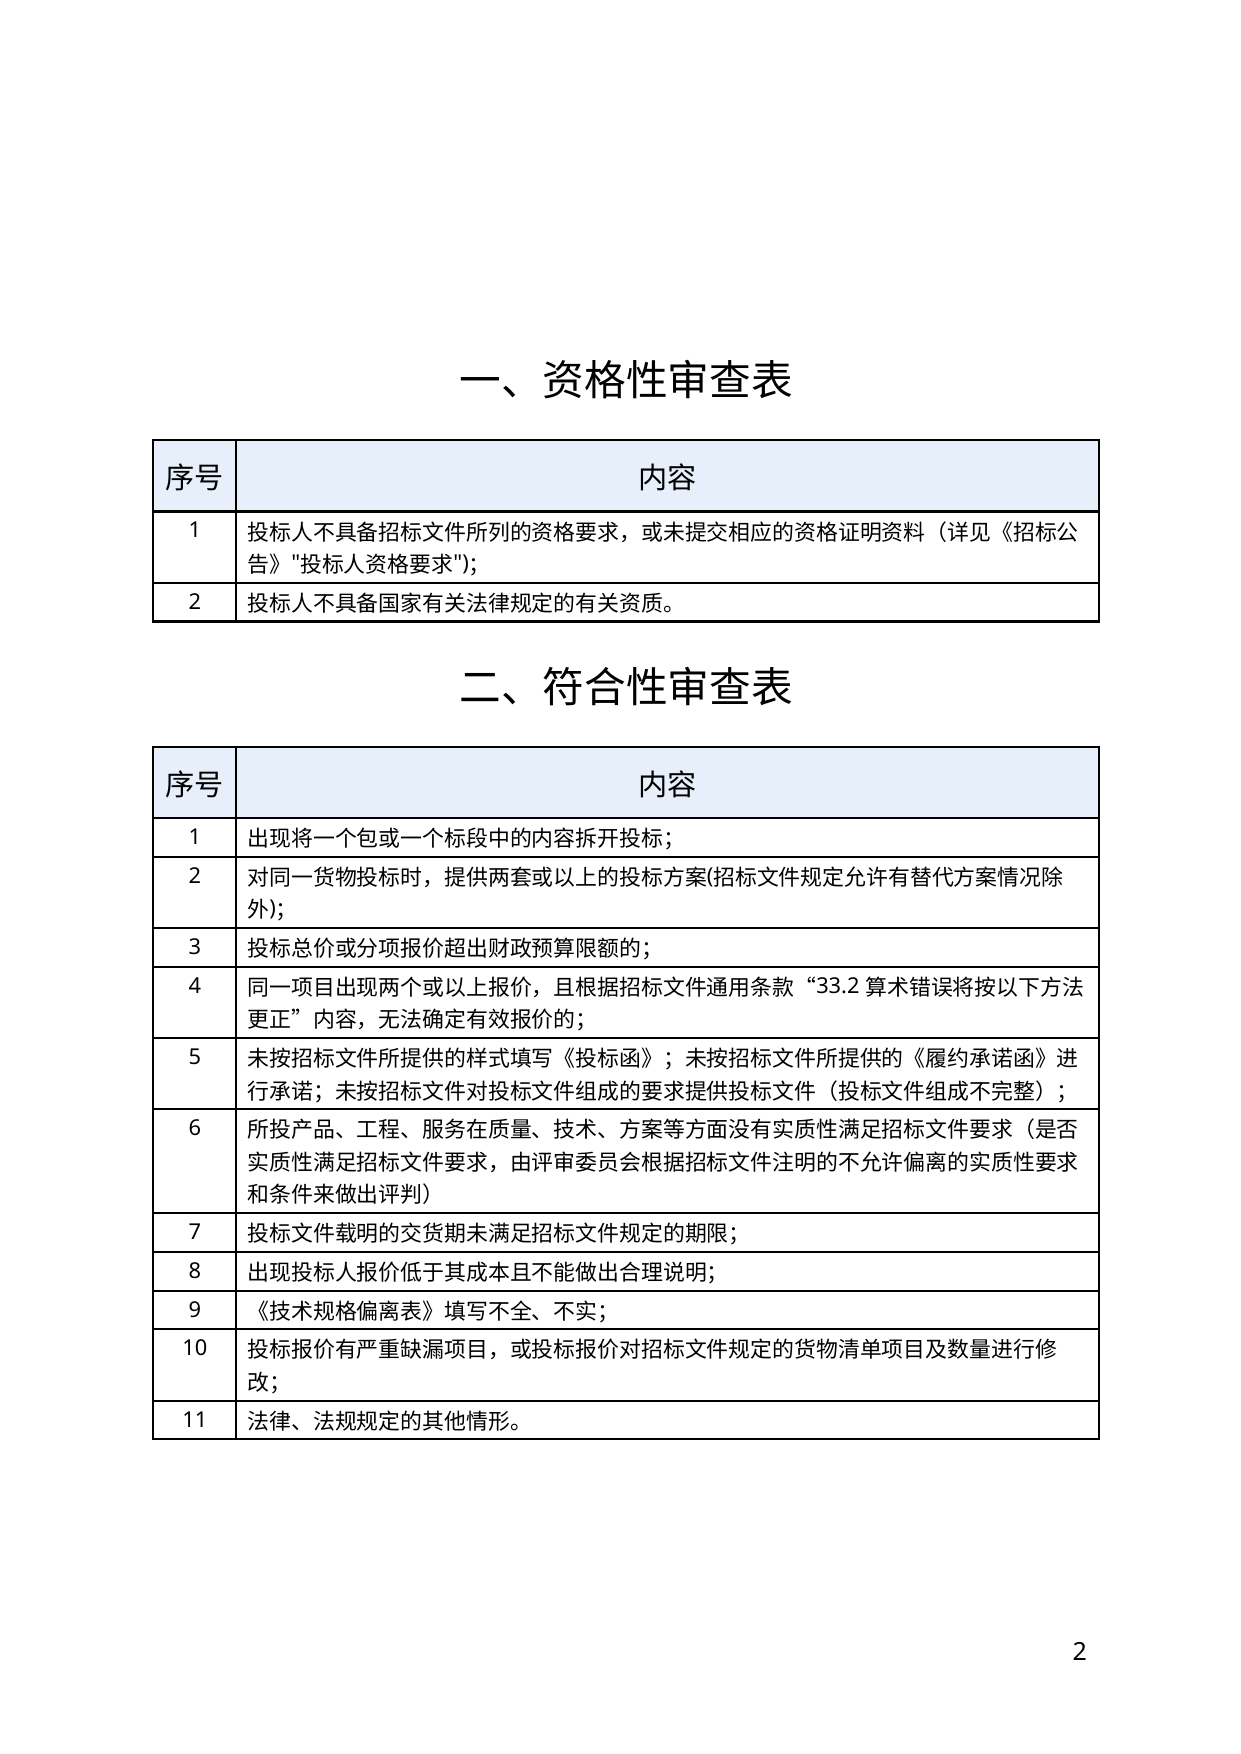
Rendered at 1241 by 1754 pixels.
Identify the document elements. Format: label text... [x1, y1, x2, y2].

table_cell 5 [154, 1039, 235, 1108]
table_cell 9 [154, 1292, 235, 1328]
table_cell 8 [154, 1253, 235, 1289]
table_cell 1 [154, 513, 235, 582]
table_cell 10 [154, 1330, 235, 1399]
table_cell 3 [154, 929, 235, 966]
table_cell 对同一货物投标时，提供两套或以上的投标方案(招标文件规定允许有替代方案情况除外)； [237, 858, 1098, 927]
table_cell 11 [154, 1402, 235, 1438]
table_cell 投标报价有严重缺漏项目，或投标报价对招标文件规定的货物清单项目及数量进行修改； [237, 1330, 1098, 1399]
table_cell 6 [154, 1110, 235, 1212]
table_cell 投标人不具备国家有关法律规定的有关资质。 [237, 584, 1098, 620]
table_cell 所投产品、工程、服务在质量、技术、方案等方面没有实质性满足招标文件要求（是否实质性满足招标文件要求，由评审委员会根据招标文件注明的不允许偏离的实质性要求和条件来做出评判） [237, 1110, 1098, 1212]
table_cell 4 [154, 968, 235, 1037]
table_cell 1 [154, 819, 235, 856]
table_cell 出现投标人报价低于其成本且不能做出合理说明； [237, 1253, 1098, 1289]
text 一、资格性审查表 [165, 345, 1087, 410]
table_cell 7 [154, 1214, 235, 1251]
table_cell 法律、法规规定的其他情形。 [237, 1402, 1098, 1438]
table_cell 2 [154, 584, 235, 620]
table_cell 出现将一个包或一个标段中的内容拆开投标； [237, 819, 1098, 856]
table_cell 未按招标文件所提供的样式填写《投标函》；未按招标文件所提供的《履约承诺函》进行承诺；未按招标文件对投标文件组成的要求提供投标文件（投标文件组成不完整）； [237, 1039, 1098, 1108]
table_header 内容 [237, 441, 1098, 510]
text 二、符合性审查表 [165, 652, 1087, 717]
table_header 内容 [237, 748, 1098, 817]
table_header 序号 [154, 441, 235, 510]
table_header 序号 [154, 748, 235, 817]
table_cell 2 [154, 858, 235, 927]
table_cell 投标总价或分项报价超出财政预算限额的； [237, 929, 1098, 966]
table_cell 投标文件载明的交货期未满足招标文件规定的期限； [237, 1214, 1098, 1251]
table_cell 同一项目出现两个或以上报价，且根据招标文件通用条款“33.2 算术错误将按以下方法更正”内容，无法确定有效报价的； [237, 968, 1098, 1037]
table_cell 《技术规格偏离表》填写不全、不实； [237, 1292, 1098, 1328]
table_cell 投标人不具备招标文件所列的资格要求，或未提交相应的资格证明资料（详见《招标公告》"投标人资格要求")； [237, 513, 1098, 582]
